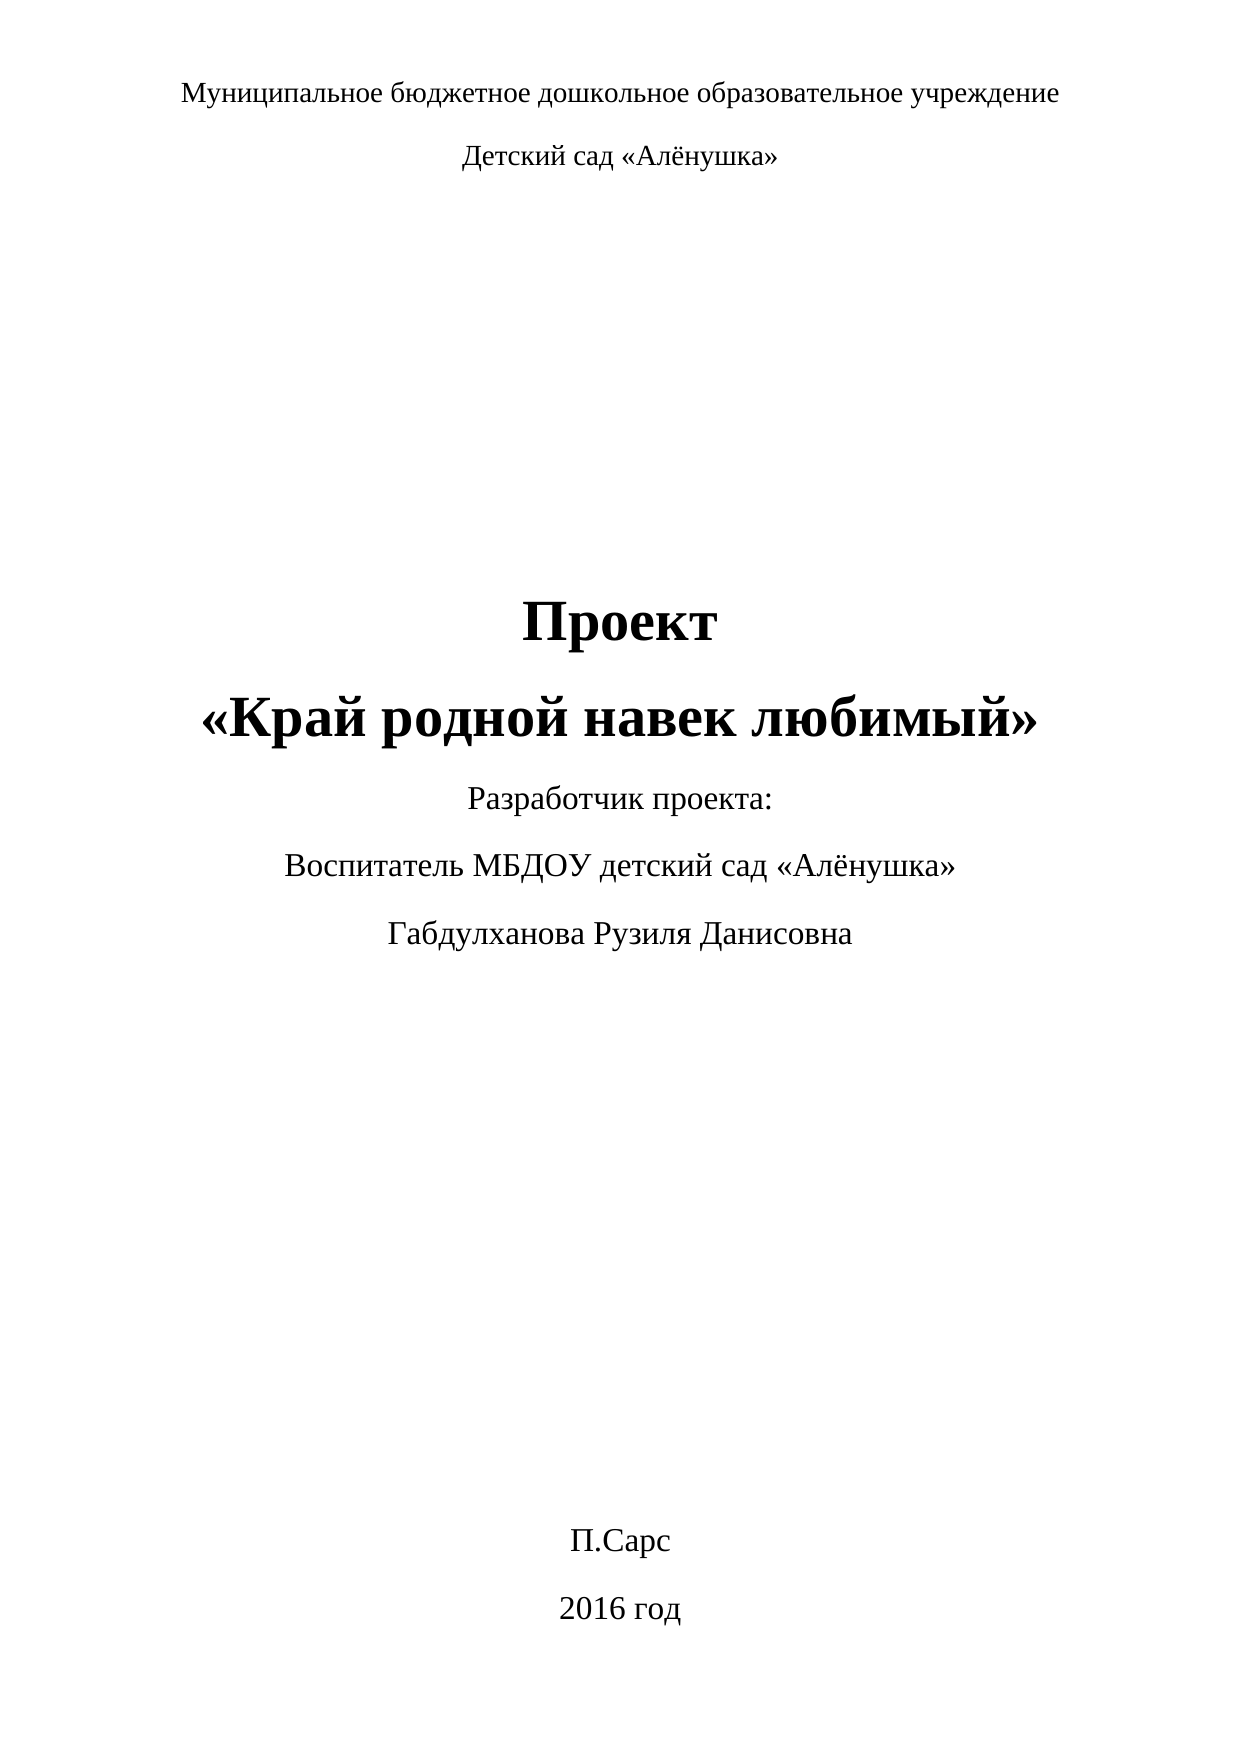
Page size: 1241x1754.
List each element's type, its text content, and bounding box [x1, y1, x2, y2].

text П.Сарс [75, 1520, 1165, 1559]
text 2016 год [75, 1588, 1165, 1626]
text Разработчик проекта: [75, 778, 1165, 816]
text Габдулханова Рузиля Данисовна [75, 913, 1165, 951]
text Муниципальное бюджетное дошкольное образовательное учреждение [75, 75, 1165, 108]
text «Край родной навек любимый» [75, 682, 1165, 749]
text Воспитатель МБДОУ детский сад «Алёнушка» [75, 845, 1165, 884]
text Проект [75, 585, 1165, 652]
text Детский сад «Алёнушка» [75, 138, 1165, 171]
